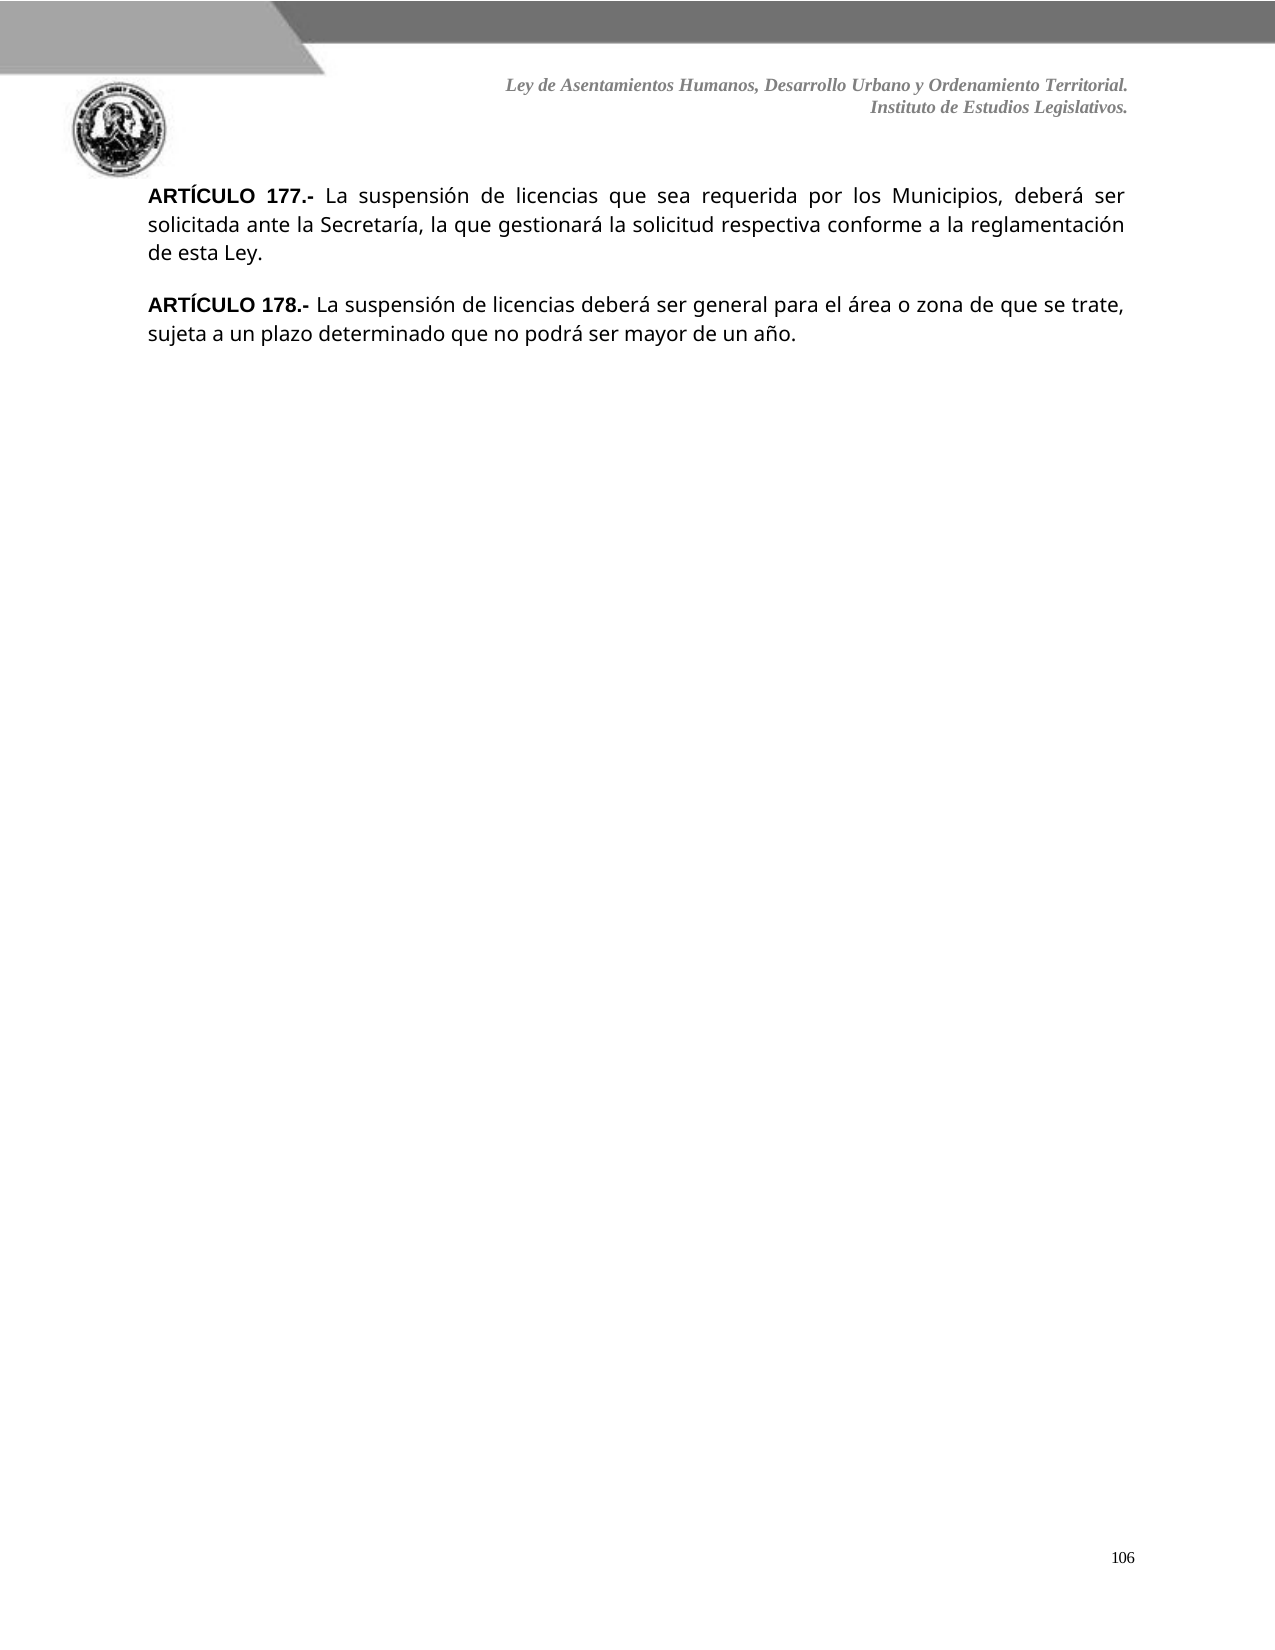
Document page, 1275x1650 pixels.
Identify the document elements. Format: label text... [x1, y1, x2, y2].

picture [0, 1, 1275, 179]
text ARTÍCULO 177.- La suspensión de licencias que sea requerida por los Municipios, deberá ser solicitada ante la Secretaría, la que gestionará la solicitud respectiva conforme a la reglamentación de esta Ley. [148, 181, 1126, 267]
text ARTÍCULO 178.- La suspensión de licencias deberá ser general para el área o zona de que se trate, sujeta a un plazo determinado que no podrá ser mayor de un año. [148, 290, 1126, 347]
